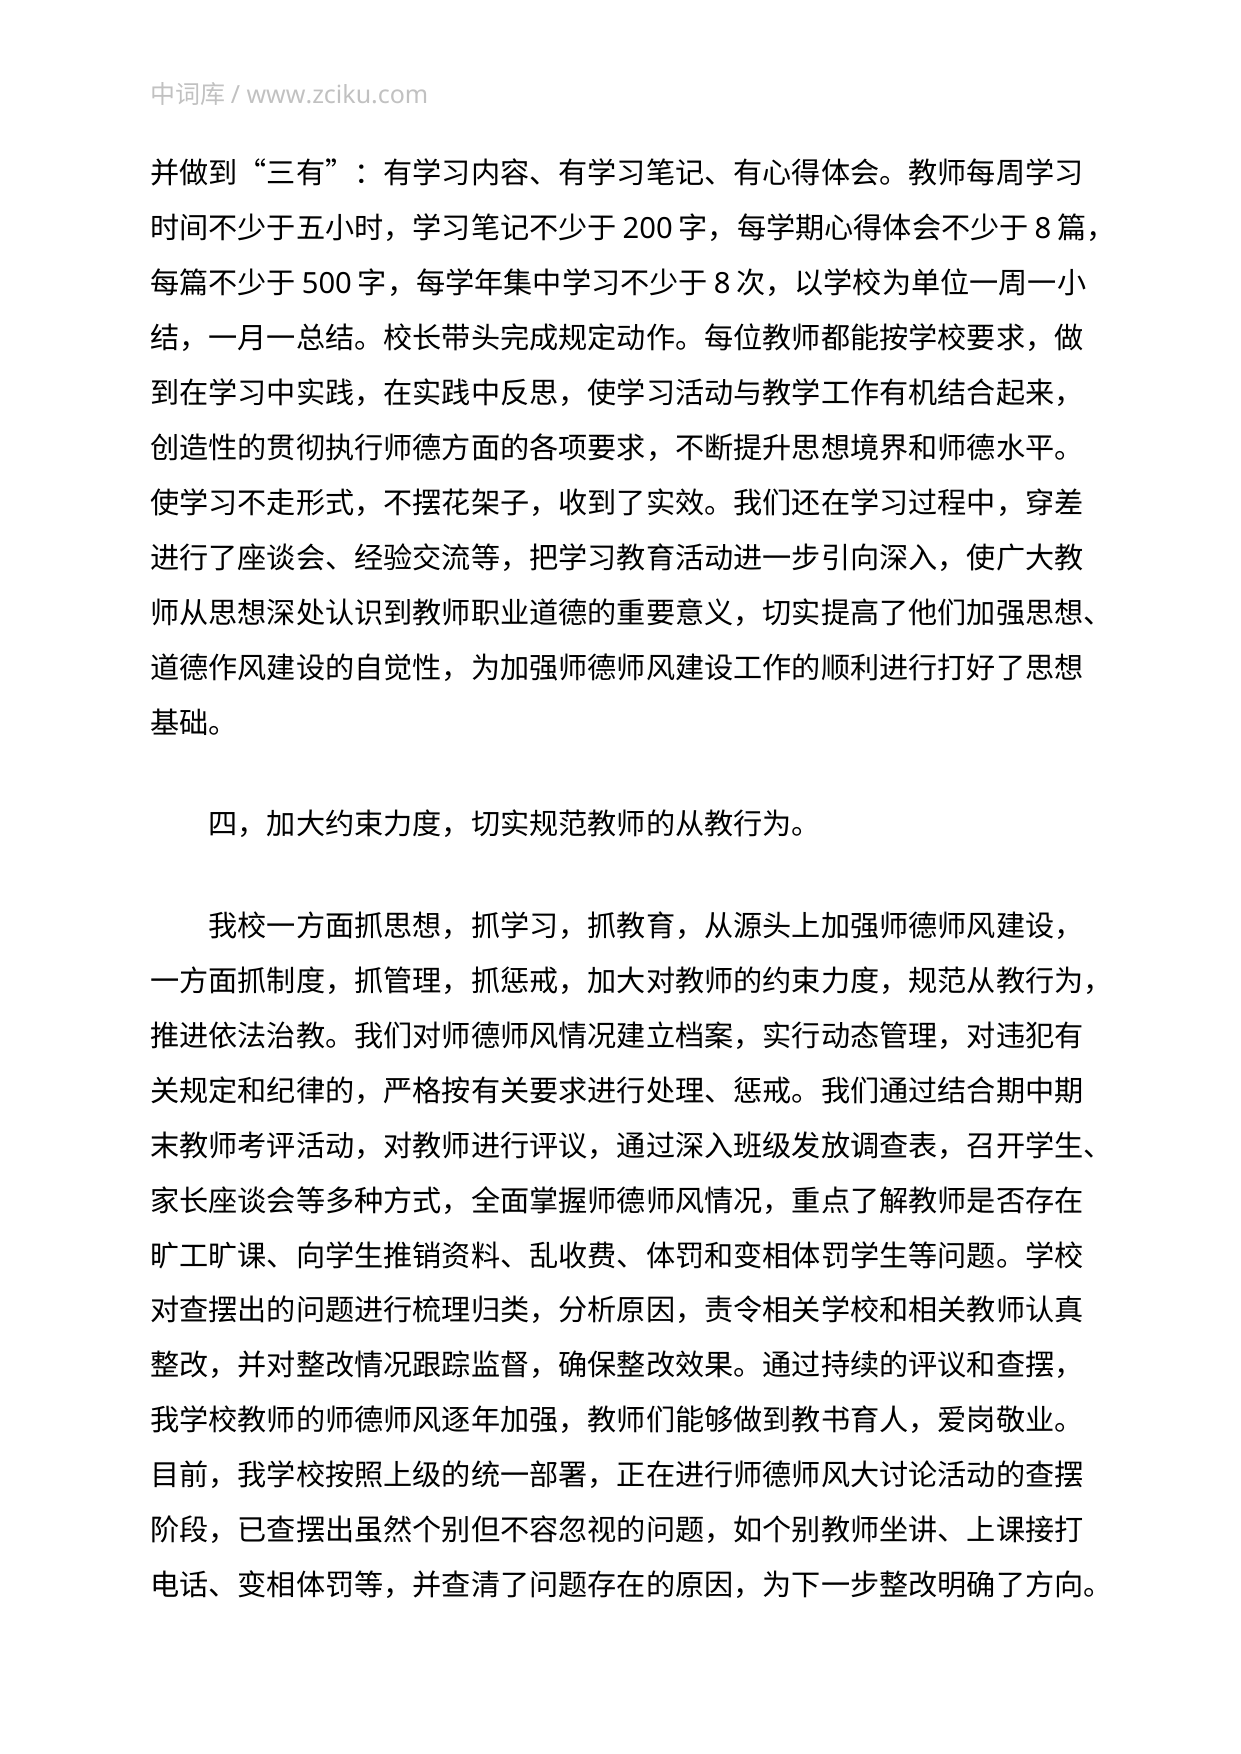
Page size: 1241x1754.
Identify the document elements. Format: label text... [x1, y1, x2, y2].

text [150, 150, 1090, 741]
text 四，加大约束力度，切实规范教师的从教行为。 [150, 801, 1090, 843]
text 我校一方面抓思想，抓学习，抓教育，从源头上加强师德师风建设，一方面抓制度，抓管理，抓惩戒，加大对教师的约束力度，规范从教行为，推进依法治教。我们对师德师风情况建立档案，实行动态管理，对违犯有关规定和纪律的，严格按有关要求进行处理、惩戒。我们通过结合期中期末教师考评活动，对教师进行评议，通过深入班级发放调查表，召开学生、家长座谈会等多种方式，全面掌握师德师风情况，重点了解教师是否存在旷工旷课、向学生推销资料、乱收费、体罚和变相体罚学生等问题。学校对查摆出的问题进行梳理归类，分析原因，责令相关学校和相关教师认真整改，并对整改情况跟踪监督，确保整改效果。通过持续的评议和查摆，我学校教师的师德师风逐年加强，教师们能够做到教书育人，爱岗敬业。目前，我学校按照上级的统一部署，正在进行师德师风大讨论活动的查摆阶段，已查摆出虽然个别但不容忽视的问题，如个别教师坐讲、上课接打电话、变相体罚等，并查清了问题存在的原因，为下一步整改明确了方向。 [150, 903, 1090, 1604]
